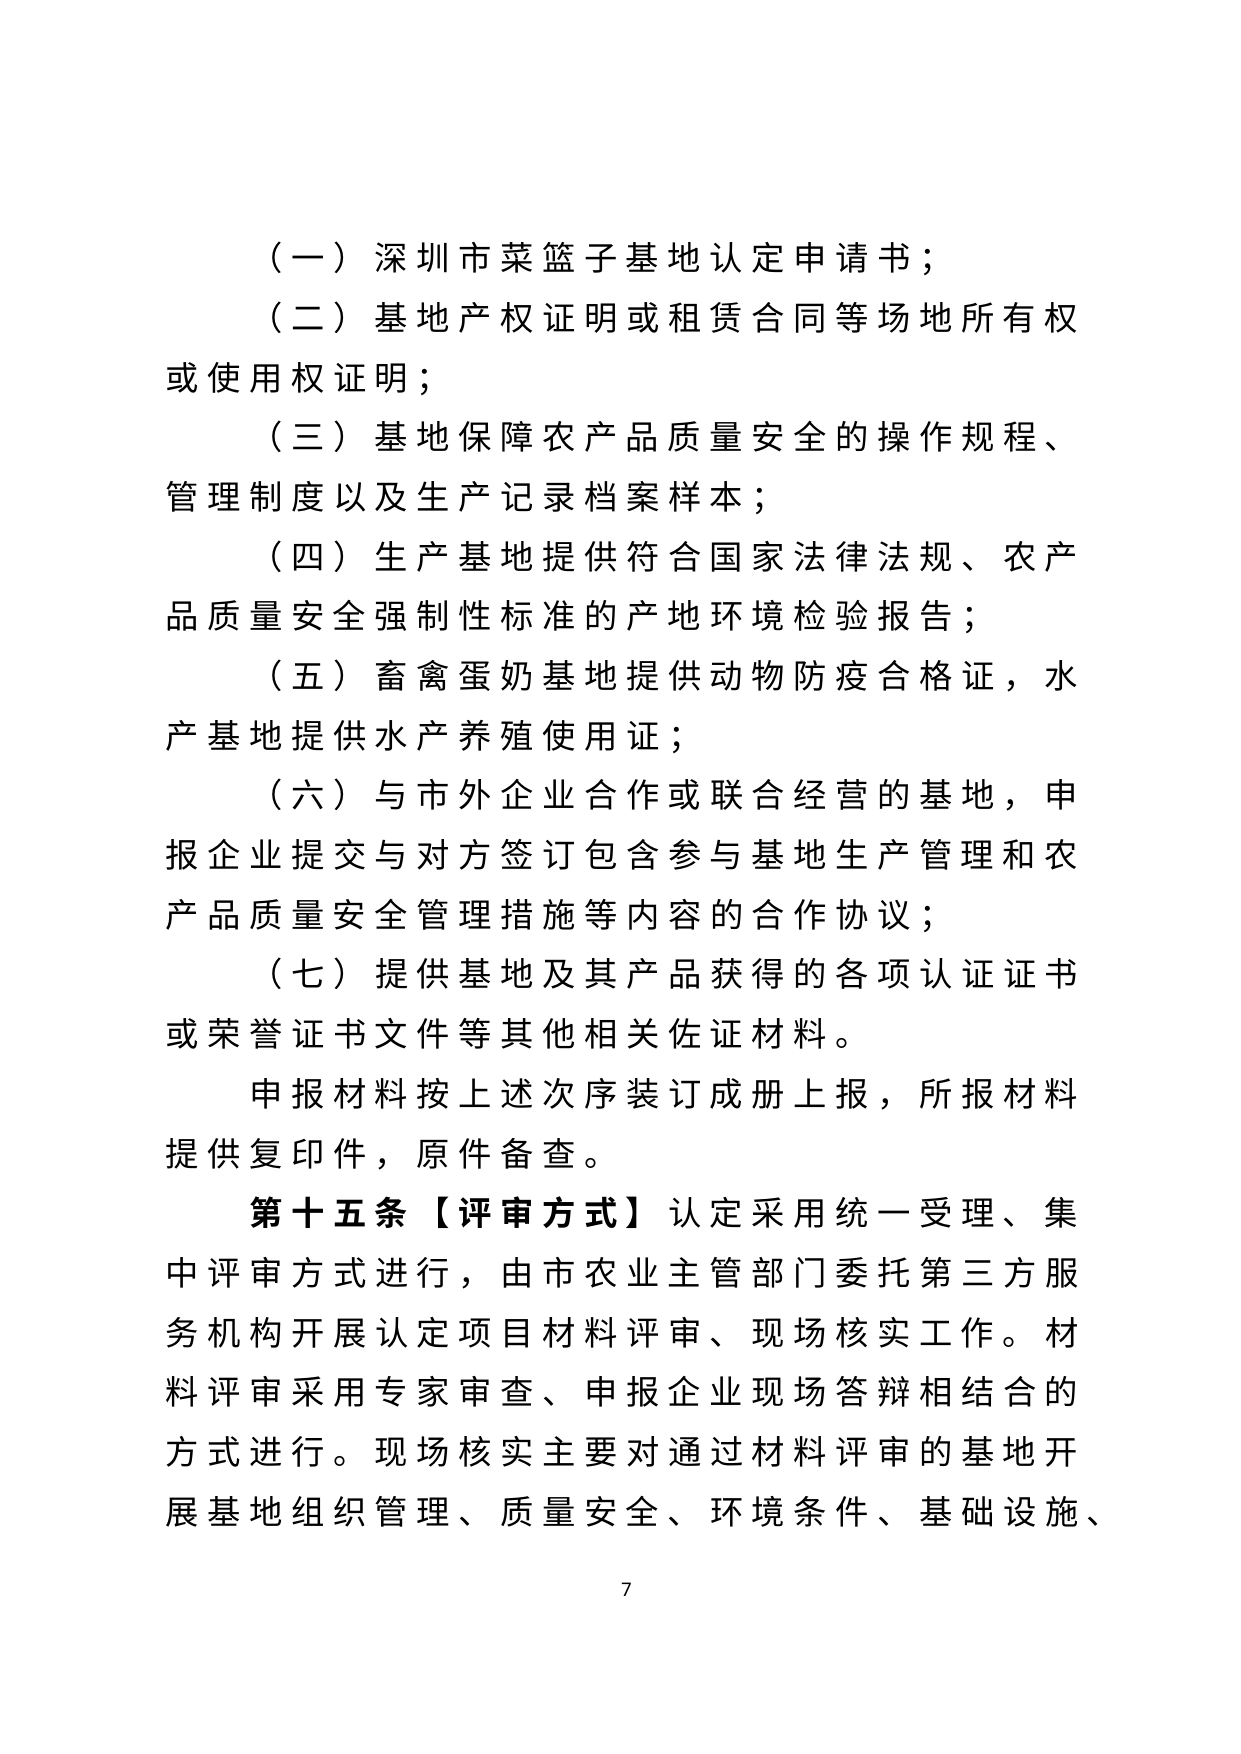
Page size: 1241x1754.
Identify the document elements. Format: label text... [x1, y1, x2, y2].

text （六）与市外企业合作或联合经营的基地，申报企业提交与对方签订包含参与基地生产管理和农产品质量安全管理措施等内容的合作协议； [165, 763, 1087, 942]
text （四）生产基地提供符合国家法律法规、农产品质量安全强制性标准的产地环境检验报告； [165, 525, 1087, 644]
text （七）提供基地及其产品获得的各项认证证书或荣誉证书文件等其他相关佐证材料。 [165, 942, 1087, 1062]
text （二）基地产权证明或租赁合同等场地所有权或使用权证明； [165, 286, 1087, 405]
text （五）畜禽蛋奶基地提供动物防疫合格证，水产基地提供水产养殖使用证； [165, 644, 1087, 763]
text （三）基地保障农产品质量安全的操作规程、管理制度以及生产记录档案样本； [165, 405, 1087, 525]
text 申报材料按上述次序装订成册上报，所报材料提供复印件，原件备查。 [165, 1062, 1087, 1181]
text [165, 1181, 1087, 1539]
text （一）深圳市菜篮子基地认定申请书； [165, 226, 1087, 286]
